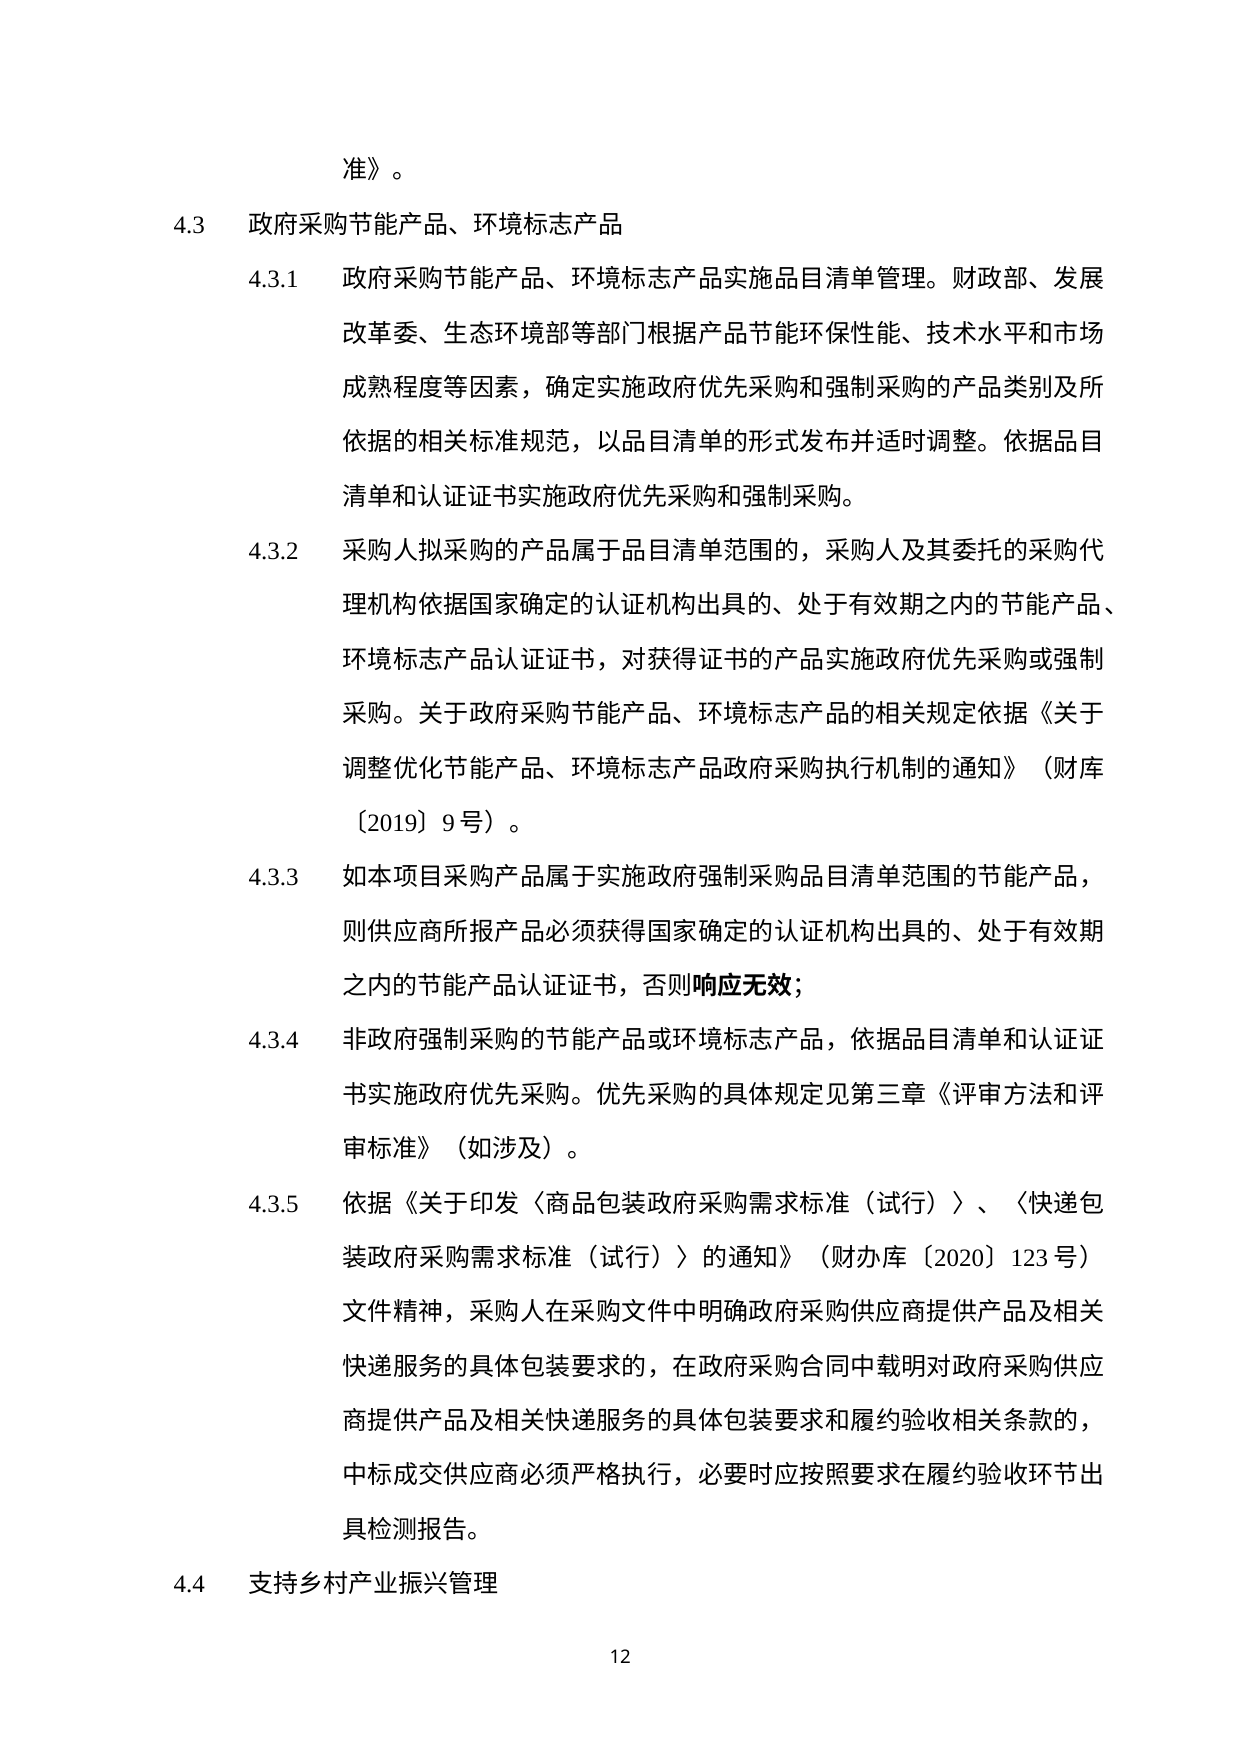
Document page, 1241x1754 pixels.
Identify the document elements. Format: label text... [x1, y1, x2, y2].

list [248, 150, 1104, 186]
list 政府采购节能产品、环境标志产品 [173, 204, 1104, 241]
list 如本项目采购产品属于实施政府强制采购品目清单范围的节能产品，则供应商所报产品必须获得国家确定的认证机构出具的、处于有效期之内的节能产品认证证书，否则响应无效； [248, 857, 1104, 1002]
list 政府采购节能产品、环境标志产品实施品目清单管理。财政部、发展改革委、生态环境部等部门根据产品节能环保性能、技术水平和市场成熟程度等因素，确定实施政府优先采购和强制采购的产品类别及所依据的相关标准规范，以品目清单的形式发布并适时调整。依据品目清单和认证证书实施政府优先采购和强制采购。 [248, 259, 1104, 512]
list 支持乡村产业振兴管理 [173, 1564, 1104, 1600]
list 非政府强制采购的节能产品或环境标志产品，依据品目清单和认证证书实施政府优先采购。优先采购的具体规定见第三章《评审方法和评审标准》（如涉及）。 [248, 1020, 1104, 1165]
list 依据《关于印发〈商品包装政府采购需求标准（试行）〉、〈快递包装政府采购需求标准（试行）〉的通知》（财办库〔2020〕123号）文件精神，采购人在采购文件中明确政府采购供应商提供产品及相关快递服务的具体包装要求的，在政府采购合同中载明对政府采购供应商提供产品及相关快递服务的具体包装要求和履约验收相关条款的，中标成交供应商必须严格执行，必要时应按照要求在履约验收环节出具检测报告。 [248, 1183, 1104, 1546]
list 采购人拟采购的产品属于品目清单范围的，采购人及其委托的采购代理机构依据国家确定的认证机构出具的、处于有效期之内的节能产品、环境标志产品认证证书，对获得证书的产品实施政府优先采购或强制采购。关于政府采购节能产品、环境标志产品的相关规定依据《关于调整优化节能产品、环境标志产品政府采购执行机制的通知》（财库〔2019〕9号）。 [248, 531, 1104, 839]
